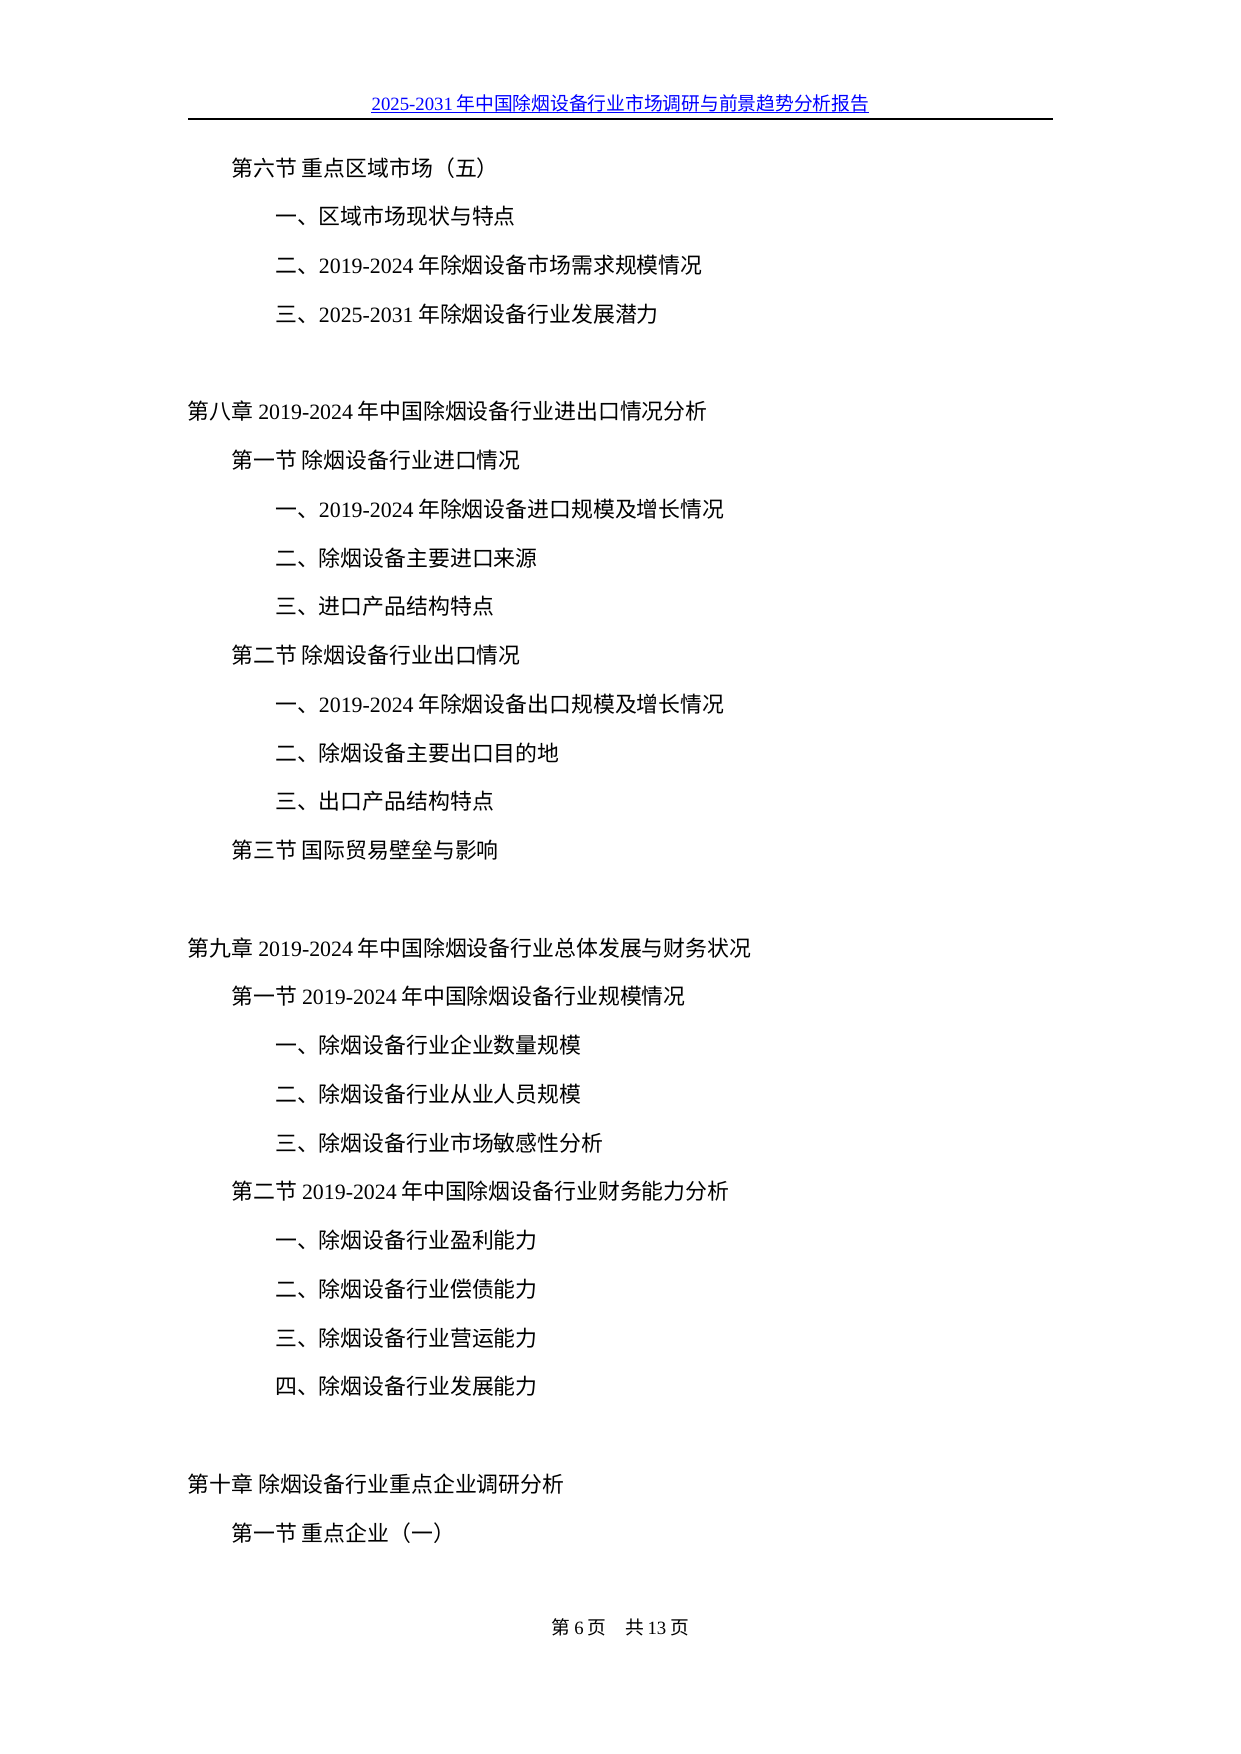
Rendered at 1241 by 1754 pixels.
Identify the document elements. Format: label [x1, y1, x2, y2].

text [187, 150, 1053, 1548]
